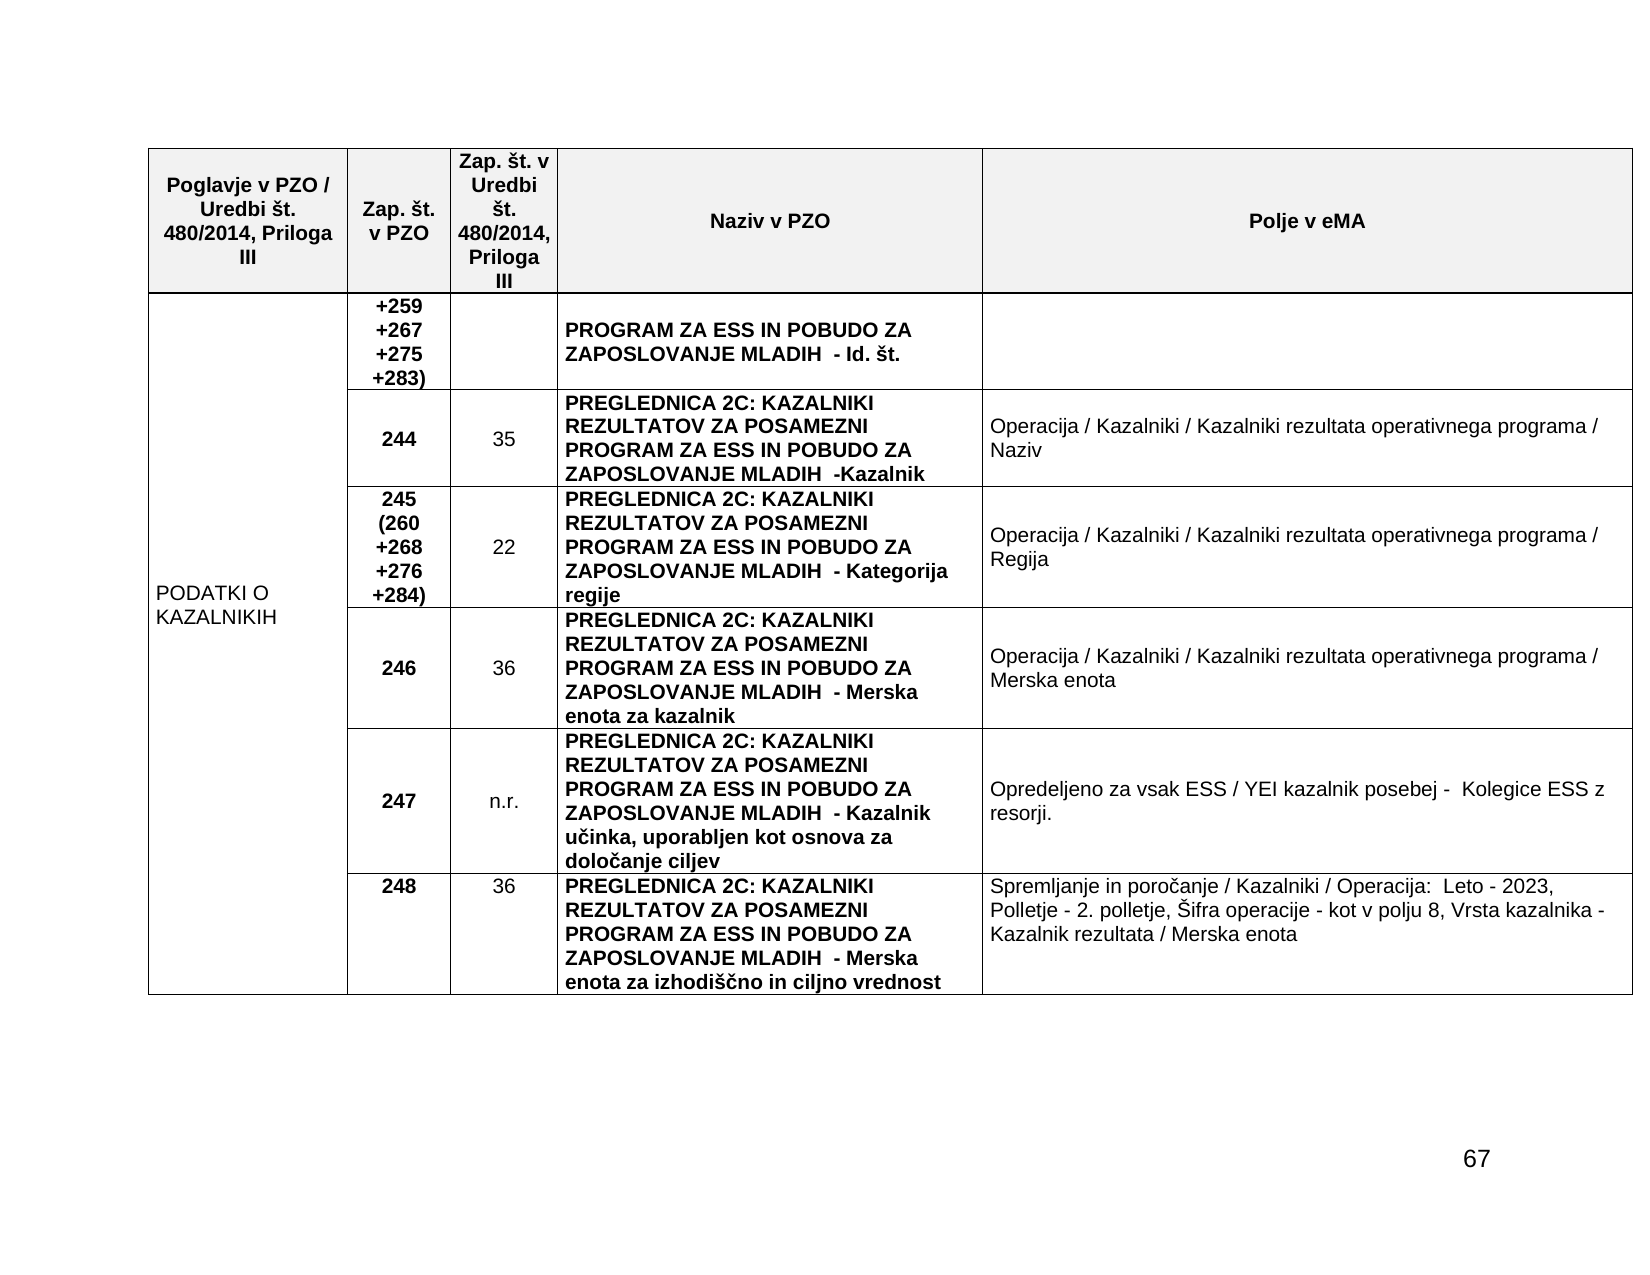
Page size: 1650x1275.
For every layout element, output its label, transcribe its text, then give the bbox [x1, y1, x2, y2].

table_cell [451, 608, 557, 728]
table_header Zap. št. v Uredbi št. 480/2014, Priloga III [451, 149, 557, 292]
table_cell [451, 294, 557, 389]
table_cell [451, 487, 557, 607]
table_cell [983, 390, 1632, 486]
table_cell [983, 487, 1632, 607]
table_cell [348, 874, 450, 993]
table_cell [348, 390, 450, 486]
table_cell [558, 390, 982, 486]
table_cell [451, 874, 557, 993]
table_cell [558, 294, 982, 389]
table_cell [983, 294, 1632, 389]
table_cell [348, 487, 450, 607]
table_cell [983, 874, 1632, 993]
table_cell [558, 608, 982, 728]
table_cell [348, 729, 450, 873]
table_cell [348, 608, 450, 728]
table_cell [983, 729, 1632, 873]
table_header Naziv v PZO [558, 149, 982, 292]
table_header Polje v eMA [983, 149, 1632, 292]
table_header Zap. št. v PZO [348, 149, 450, 292]
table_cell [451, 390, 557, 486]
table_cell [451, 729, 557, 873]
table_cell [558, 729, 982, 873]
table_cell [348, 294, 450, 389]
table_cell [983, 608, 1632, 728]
table_header Poglavje v PZO / Uredbi št. 480/2014, Priloga III [149, 149, 347, 292]
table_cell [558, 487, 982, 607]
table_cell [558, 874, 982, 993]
